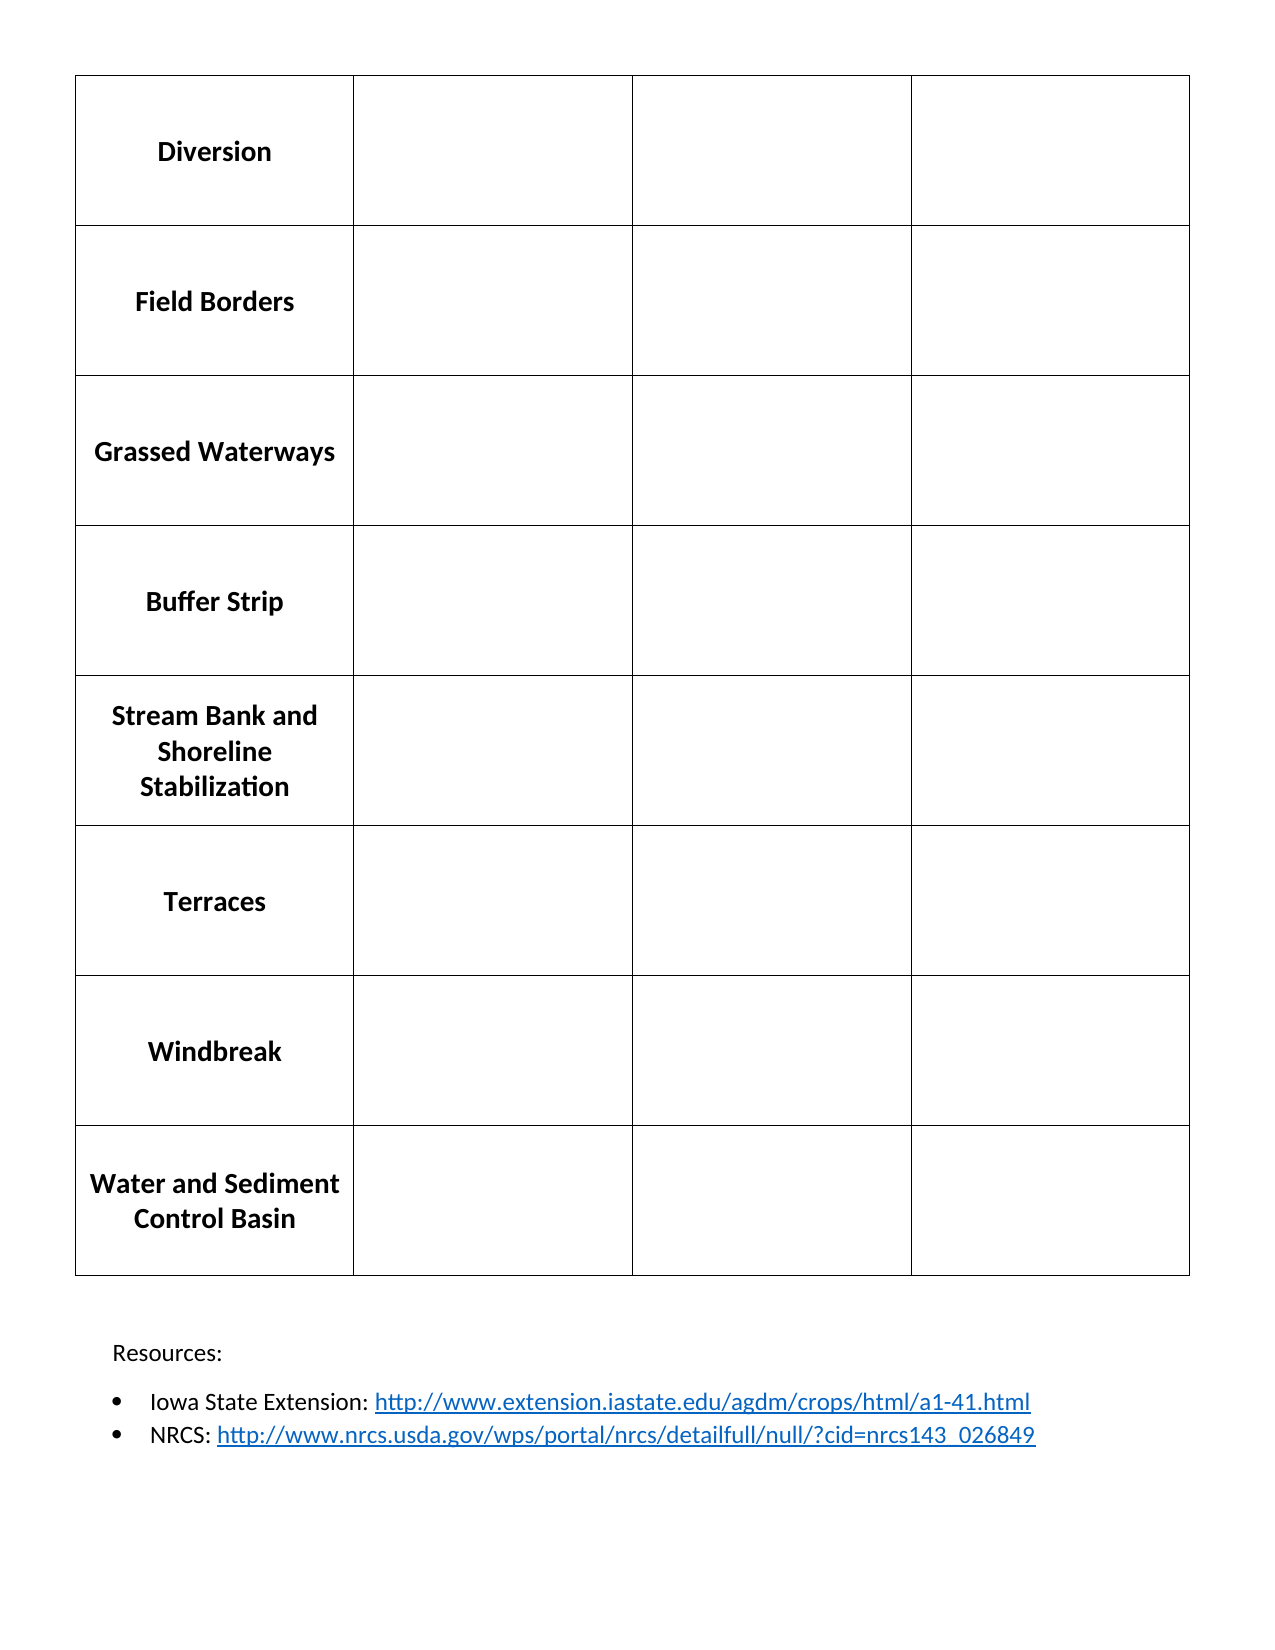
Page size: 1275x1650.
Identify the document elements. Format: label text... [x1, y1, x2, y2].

table_cell [354, 976, 632, 1125]
table_cell [633, 826, 911, 975]
table_cell [912, 1126, 1189, 1275]
table_cell [912, 826, 1189, 975]
table_cell [354, 826, 632, 975]
table_cell [633, 526, 911, 675]
table_cell [912, 976, 1189, 1125]
table_cell [354, 76, 632, 225]
table_cell Terraces [76, 826, 353, 975]
table_cell [912, 526, 1189, 675]
table_cell [912, 376, 1189, 525]
table_cell Field Borders [76, 226, 353, 375]
table_cell [633, 1126, 911, 1275]
table_cell Windbreak [76, 976, 353, 1125]
table_cell [912, 226, 1189, 375]
text Resources: [75, 1337, 1200, 1367]
table_cell [633, 226, 911, 375]
table_cell [354, 676, 632, 825]
table_cell [633, 976, 911, 1125]
table_cell Stream Bank and Shoreline Stabilization [76, 676, 353, 825]
table_cell [912, 76, 1189, 225]
table_cell Diversion [76, 76, 353, 225]
table_cell [354, 376, 632, 525]
table_cell [354, 526, 632, 675]
table_cell [633, 76, 911, 225]
table_cell [354, 1126, 632, 1275]
table_cell [354, 226, 632, 375]
table_cell [912, 676, 1189, 825]
list Iowa State Extension: http://www.extension.iastate.edu/agdm/crops/html/a1-41.html [112, 1386, 1200, 1417]
table_cell [633, 676, 911, 825]
table_cell [633, 376, 911, 525]
table_cell Buffer Strip [76, 526, 353, 675]
table_cell Grassed Waterways [76, 376, 353, 525]
list NRCS: http://www.nrcs.usda.gov/wps/portal/nrcs/detailfull/null/?cid=nrcs143_026849 [112, 1419, 1200, 1450]
table_cell Water and Sediment Control Basin [76, 1126, 353, 1275]
